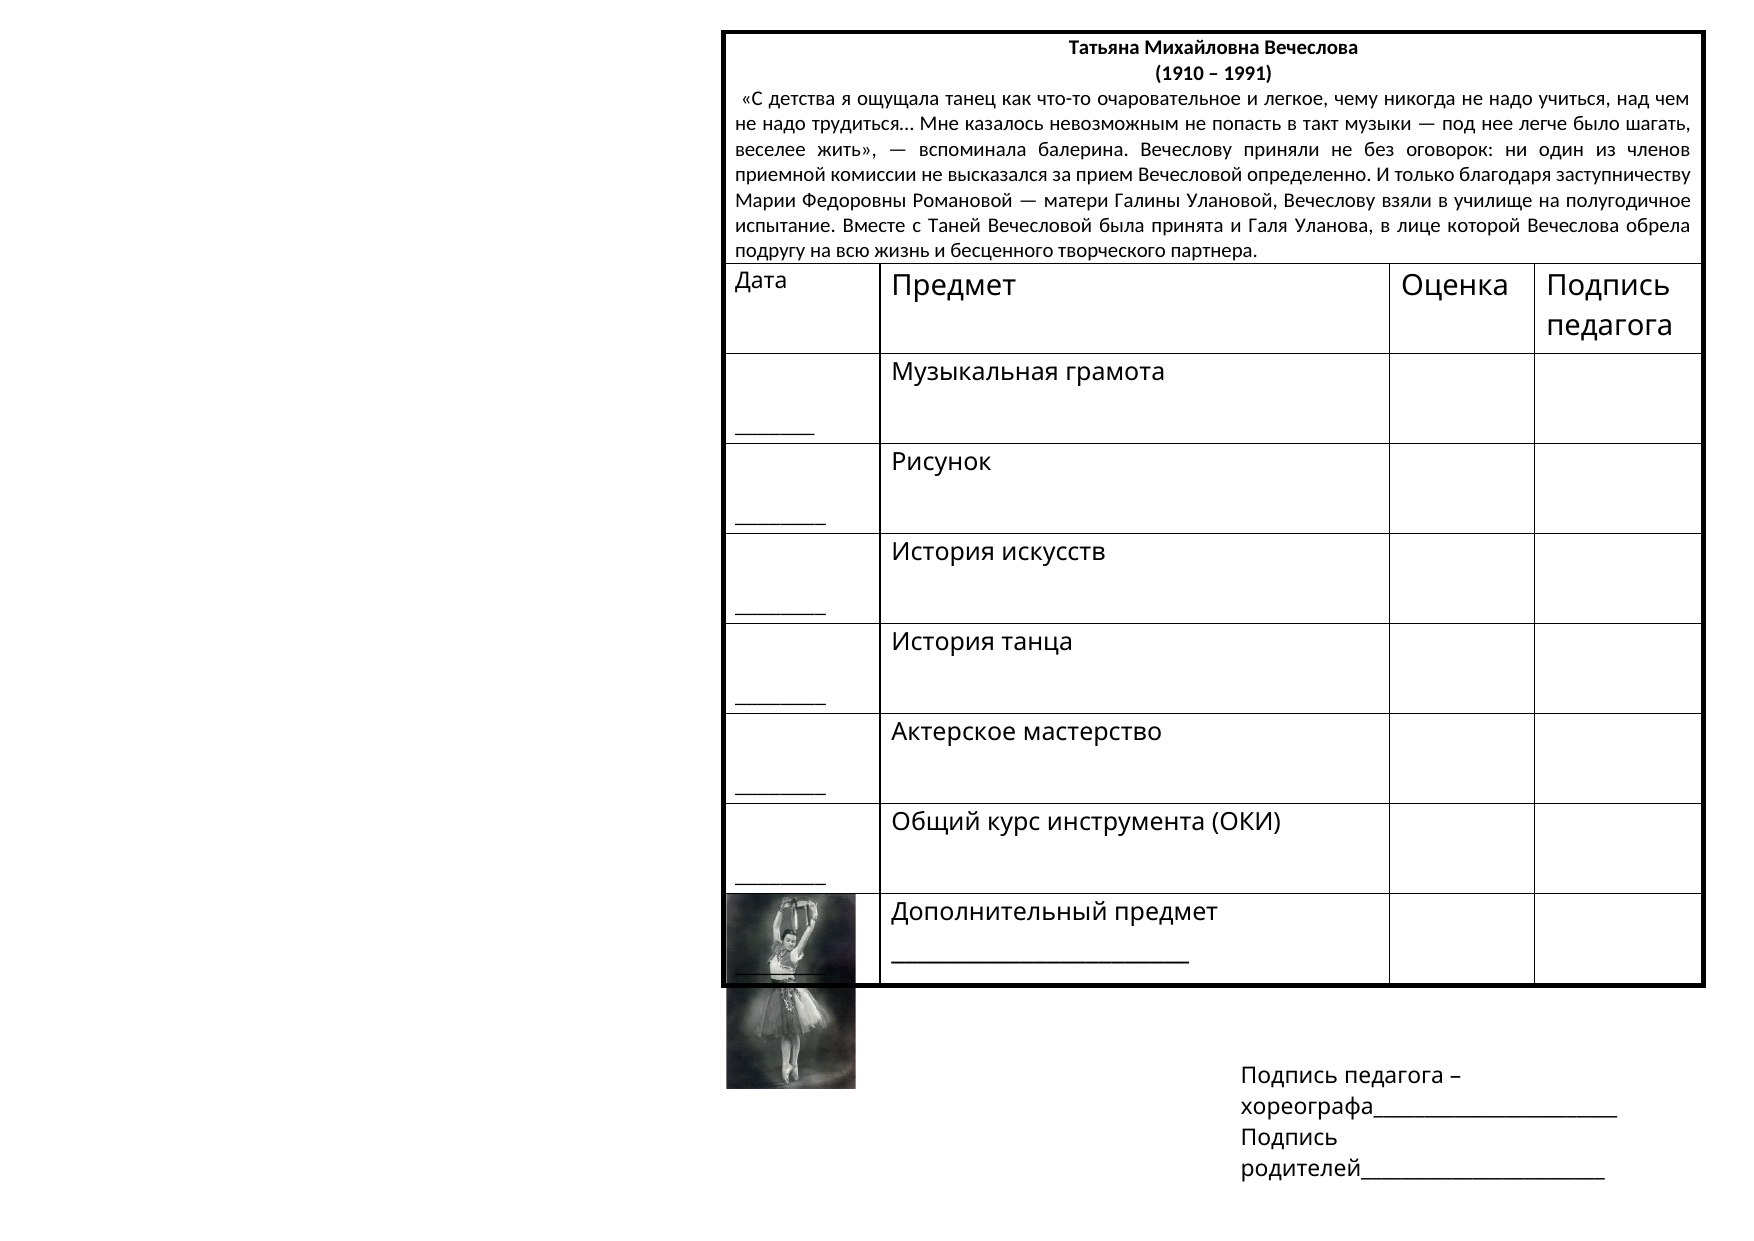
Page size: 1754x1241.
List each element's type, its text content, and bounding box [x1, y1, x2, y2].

table_cell ________ [726, 624, 879, 713]
table_cell ________ [726, 444, 879, 533]
table_cell [1390, 534, 1534, 623]
table_cell ________ [726, 894, 879, 983]
table_cell Актерское мастерство [881, 714, 1389, 803]
table_cell Дата [726, 264, 879, 353]
table_cell История искусств [881, 534, 1389, 623]
table_cell ________ [726, 714, 879, 803]
table_cell [1535, 444, 1701, 533]
table_header Татьяна Михайловна Вечеслова (1910 – 1991) «С детства я ощущала танец как что-то очаровательное и легкое, чему никогда не надо учиться, над чем не надо трудиться… Мне казалось невозможным не попасть в такт музыки — под нее легче было шагать, веселее жить», — вспоминала балерина. Вечеслову приняли не без оговорок: ни один из членов приемной комиссии не высказался за прием Вечесловой определенно. И только благодаря заступничеству Марии Федоровны Романовой — матери Галины Улановой, Вечеслову взяли в училище на полугодичное испытание. Вместе с Таней Вечесловой была принята и Галя Уланова, в лице которой Вечеслова обрела подругу на всю жизнь и бесценного творческого партнера. [726, 34, 1701, 263]
table_cell Общий курс инструмента (ОКИ) [881, 804, 1389, 893]
table_cell _______ [726, 354, 879, 443]
table_cell [1390, 894, 1534, 983]
table_cell Музыкальная грамота [881, 354, 1389, 443]
text Подпись педагога – хореографа________________________ [1240, 1059, 1683, 1121]
table_cell Дополнительный предмет _______________________ [881, 894, 1389, 983]
table_cell [1390, 444, 1534, 533]
table_cell [1535, 714, 1701, 803]
table_cell [1535, 804, 1701, 893]
table_cell [1390, 354, 1534, 443]
table_cell [1535, 354, 1701, 443]
table_cell [1390, 624, 1534, 713]
table_cell [1535, 534, 1701, 623]
table_cell Оценка [1390, 264, 1534, 353]
table_cell Рисунок [881, 444, 1389, 533]
table_cell [1535, 894, 1701, 983]
picture [726, 988, 856, 1089]
text Подпись родителей________________________ [1240, 1121, 1683, 1184]
table_cell Предмет [881, 264, 1389, 353]
table_cell [1390, 714, 1534, 803]
table_cell [1535, 624, 1701, 713]
table_cell История танца [881, 624, 1389, 713]
table_cell ________ [726, 534, 879, 623]
table_cell ________ [726, 804, 879, 893]
table_cell Подпись педагога [1535, 264, 1701, 353]
table_cell [1390, 804, 1534, 893]
